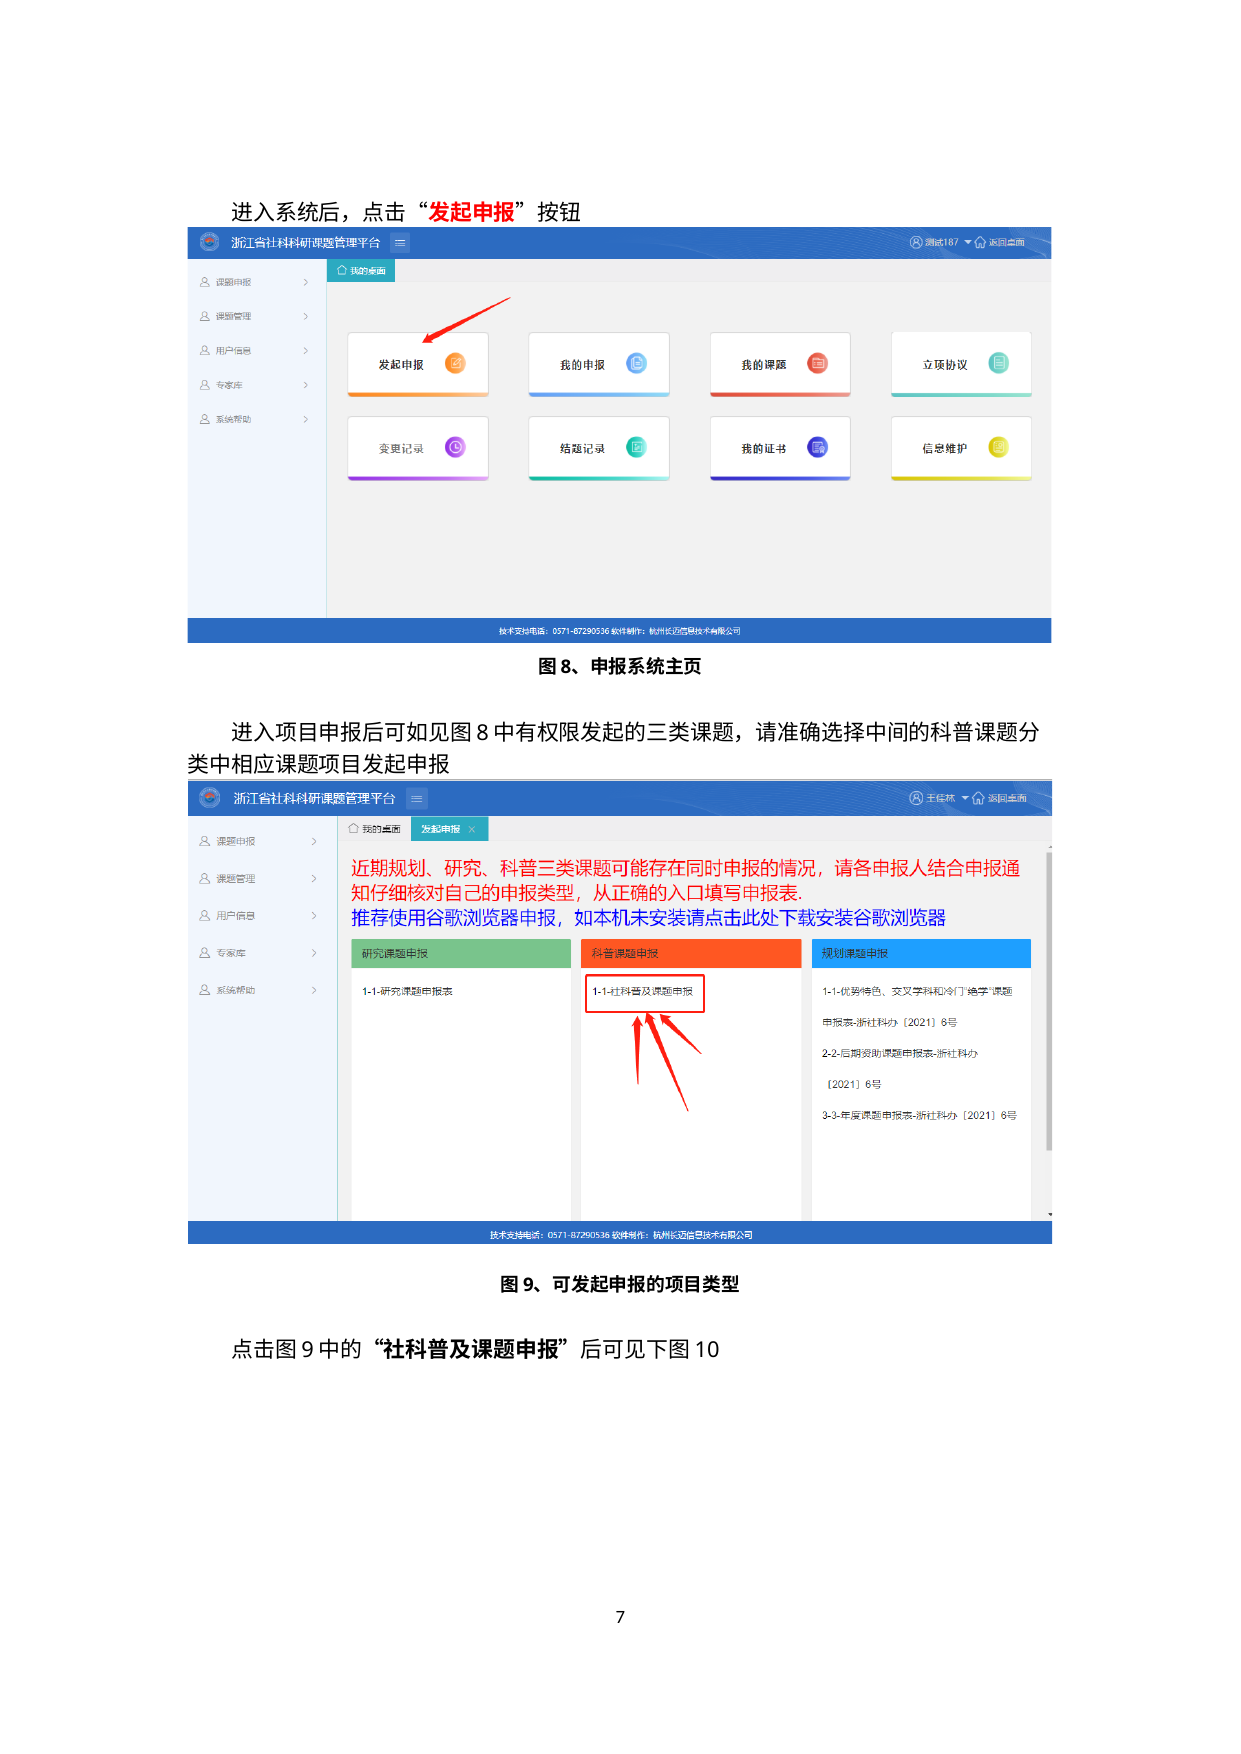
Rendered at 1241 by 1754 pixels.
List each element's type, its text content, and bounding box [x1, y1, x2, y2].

picture [188, 779, 1053, 1244]
text 进入项目申报后可如见图8中有权限发起的三类课题，请准确选择中间的科普课题分类中相应课题项目发起申报 [187, 714, 1053, 779]
text 点击图9中的“社科普及课题申报”后可见下图10 [187, 1332, 1053, 1364]
text 图8、申报系统主页 [187, 649, 1053, 682]
text 图9、可发起申报的项目类型 [187, 1267, 1053, 1299]
text 进入系统后，点击“发起申报”按钮 [187, 194, 1053, 227]
picture [187, 227, 1052, 643]
